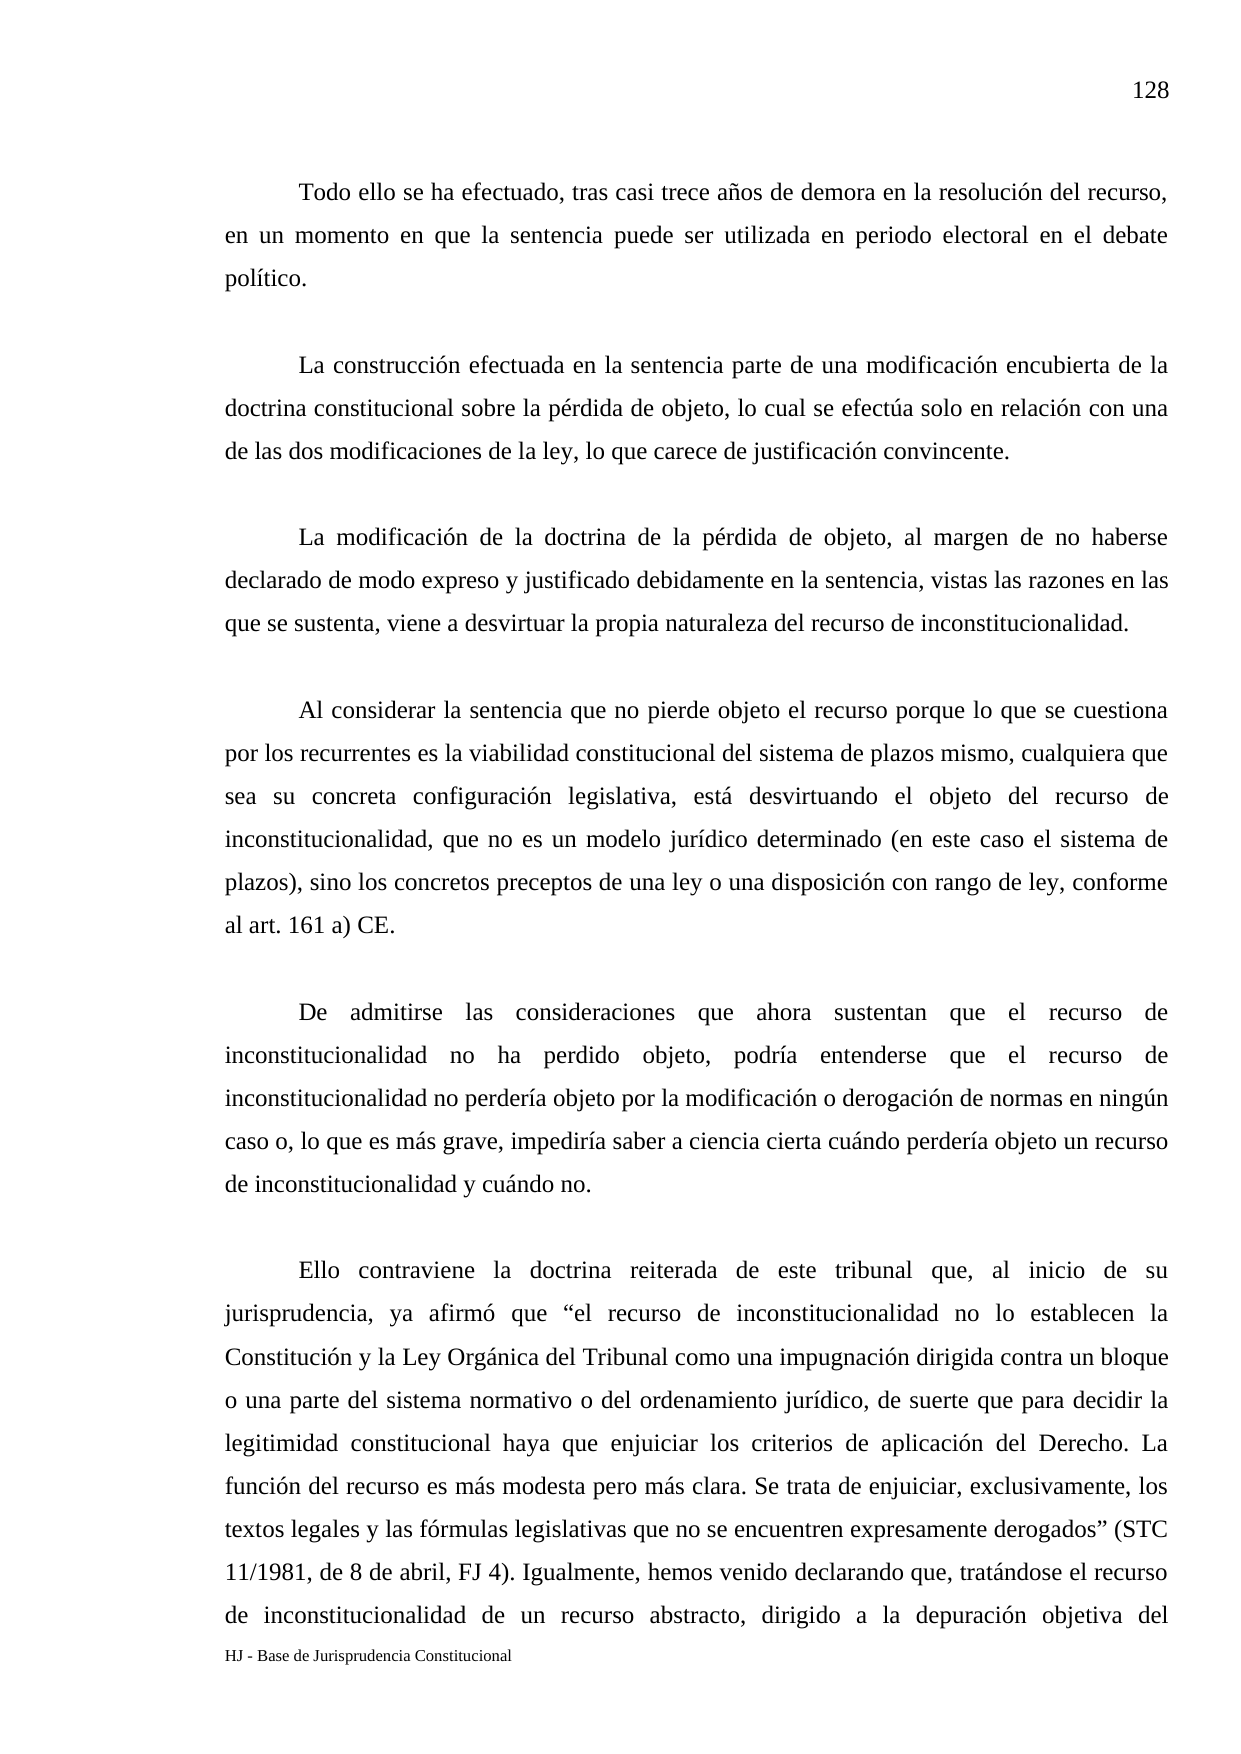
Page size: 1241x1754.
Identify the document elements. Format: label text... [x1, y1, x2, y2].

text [224, 1255, 1169, 1629]
text La modificación de la doctrina de la pérdida de objeto, al margen de no haberse declarado de modo expreso y justificado debidamente en la sentencia, vistas las razones en las que se sustenta, viene a desvirtuar la propia naturaleza del recurso de inconstitucionalidad. [224, 522, 1169, 637]
text Al considerar la sentencia que no pierde objeto el recurso porque lo que se cuestiona por los recurrentes es la viabilidad constitucional del sistema de plazos mismo, cualquiera que sea su concreta configuración legislativa, está desvirtuando el objeto del recurso de inconstitucionalidad, que no es un modelo jurídico determinado (en este caso el sistema de plazos), sino los concretos preceptos de una ley o una disposición con rango de ley, conforme al art. 161 a) CE. [224, 695, 1169, 939]
text Todo ello se ha efectuado, tras casi trece años de demora en la resolución del recurso, en un momento en que la sentencia puede ser utilizada en periodo electoral en el debate político. [224, 177, 1169, 292]
text De admitirse las consideraciones que ahora sustentan que el recurso de inconstitucionalidad no ha perdido objeto, podría entenderse que el recurso de inconstitucionalidad no perdería objeto por la modificación o derogación de normas en ningún caso o, lo que es más grave, impediría saber a ciencia cierta cuándo perdería objeto un recurso de inconstitucionalidad y cuándo no. [224, 997, 1169, 1198]
text La construcción efectuada en la sentencia parte de una modificación encubierta de la doctrina constitucional sobre la pérdida de objeto, lo cual se efectúa solo en relación con una de las dos modificaciones de la ley, lo que carece de justificación convincente. [224, 350, 1169, 465]
